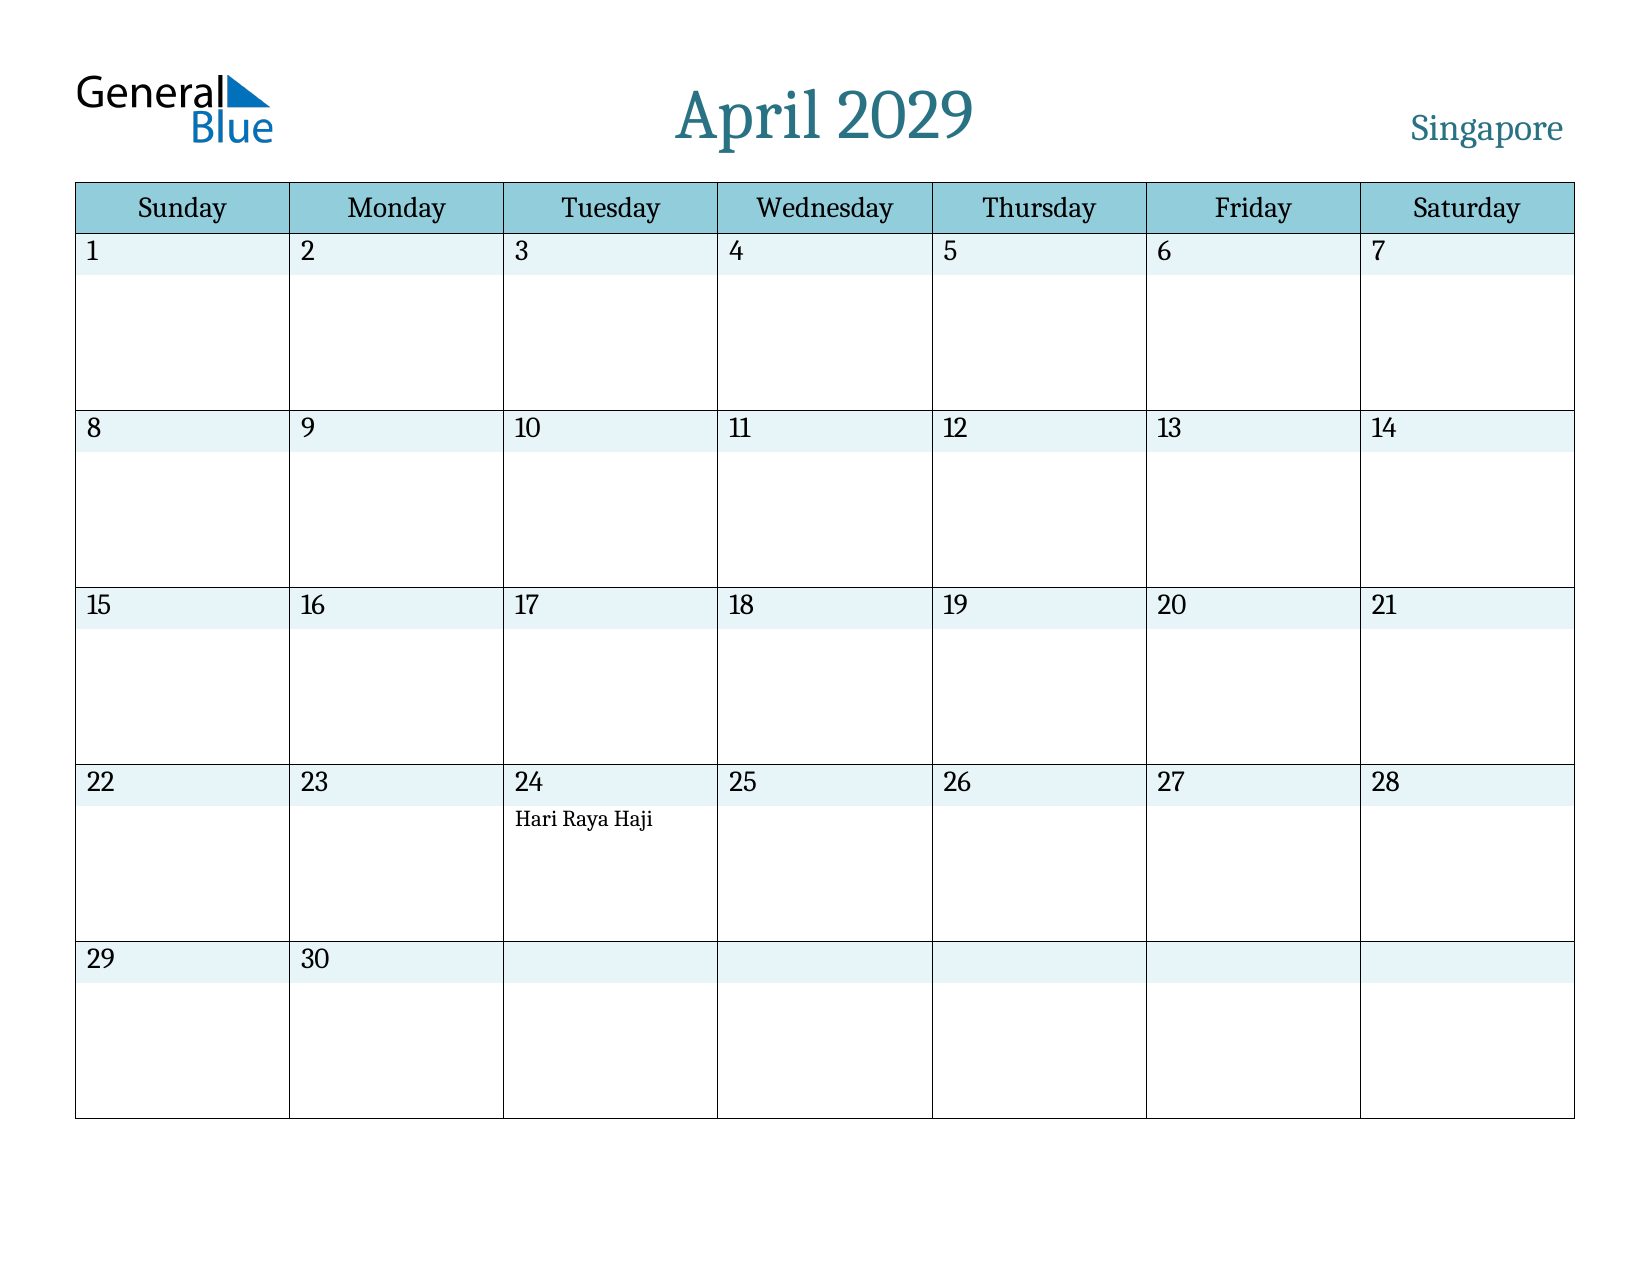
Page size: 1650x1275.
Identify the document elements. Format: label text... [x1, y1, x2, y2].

table_cell 30 [290, 942, 503, 983]
table_cell [718, 942, 932, 983]
table_header April 2029 [504, 75, 1146, 182]
table_cell 12 [933, 411, 1146, 452]
table_cell Sunday [76, 183, 289, 233]
table_cell [718, 275, 932, 410]
table_cell 1 [76, 234, 289, 275]
table_cell [290, 983, 503, 1118]
table_cell 2 [290, 234, 503, 275]
table_cell 5 [933, 234, 1146, 275]
table_cell Monday [290, 183, 503, 233]
table_cell [76, 983, 289, 1118]
table_cell 10 [504, 411, 717, 452]
table_cell [1361, 806, 1574, 941]
table_cell 22 [76, 765, 289, 806]
table_cell 6 [1147, 234, 1360, 275]
table_cell 16 [290, 588, 503, 629]
table_cell 7 [1361, 234, 1574, 275]
table_cell 8 [76, 411, 289, 452]
table_header Singapore [1146, 75, 1574, 182]
table_cell Friday [1147, 183, 1360, 233]
table_cell 18 [718, 588, 932, 629]
table_cell [933, 983, 1146, 1118]
table_cell [1361, 983, 1574, 1118]
table_cell [1361, 452, 1574, 587]
table_cell [290, 629, 503, 764]
table_cell 27 [1147, 765, 1360, 806]
table_cell 11 [718, 411, 932, 452]
table_cell [290, 452, 503, 587]
table_cell 24 [504, 765, 717, 806]
table_cell [1147, 629, 1360, 764]
table_cell 15 [76, 588, 289, 629]
table_cell Wednesday [718, 183, 932, 233]
table_cell [290, 806, 503, 941]
table_cell [504, 452, 717, 587]
table_cell [718, 806, 932, 941]
table_cell 28 [1361, 765, 1574, 806]
table_cell [718, 983, 932, 1118]
table_cell 20 [1147, 588, 1360, 629]
table_cell [1147, 983, 1360, 1118]
table_cell [504, 275, 717, 410]
table_cell [76, 452, 289, 587]
table_cell Saturday [1361, 183, 1574, 233]
picture [77, 75, 273, 143]
table_cell [76, 806, 289, 941]
table_cell [1147, 452, 1360, 587]
table_cell [718, 452, 932, 587]
table_cell 29 [76, 942, 289, 983]
table_cell Hari Raya Haji [504, 806, 717, 941]
table_cell 9 [290, 411, 503, 452]
table_cell [933, 806, 1146, 941]
table_cell 19 [933, 588, 1146, 629]
table_cell 13 [1147, 411, 1360, 452]
table_header [76, 75, 503, 182]
table_cell 14 [1361, 411, 1574, 452]
table_cell Tuesday [504, 183, 717, 233]
table_cell [1361, 275, 1574, 410]
table_cell [504, 942, 717, 983]
table_cell 23 [290, 765, 503, 806]
table_cell 3 [504, 234, 717, 275]
table_cell 4 [718, 234, 932, 275]
table_cell [76, 275, 289, 410]
table_cell [1147, 806, 1360, 941]
table_cell 17 [504, 588, 717, 629]
table_cell 21 [1361, 588, 1574, 629]
table_cell [933, 629, 1146, 764]
table_cell [933, 452, 1146, 587]
table_cell [290, 275, 503, 410]
table_cell Thursday [933, 183, 1146, 233]
table_cell [504, 629, 717, 764]
table_cell [933, 275, 1146, 410]
table_cell [504, 983, 717, 1118]
table_cell [76, 629, 289, 764]
table_cell [1361, 629, 1574, 764]
table_cell [1147, 942, 1360, 983]
table_cell [1361, 942, 1574, 983]
table_cell 26 [933, 765, 1146, 806]
table_cell [1147, 275, 1360, 410]
table_cell [933, 942, 1146, 983]
table_cell [718, 629, 932, 764]
table_cell 25 [718, 765, 932, 806]
